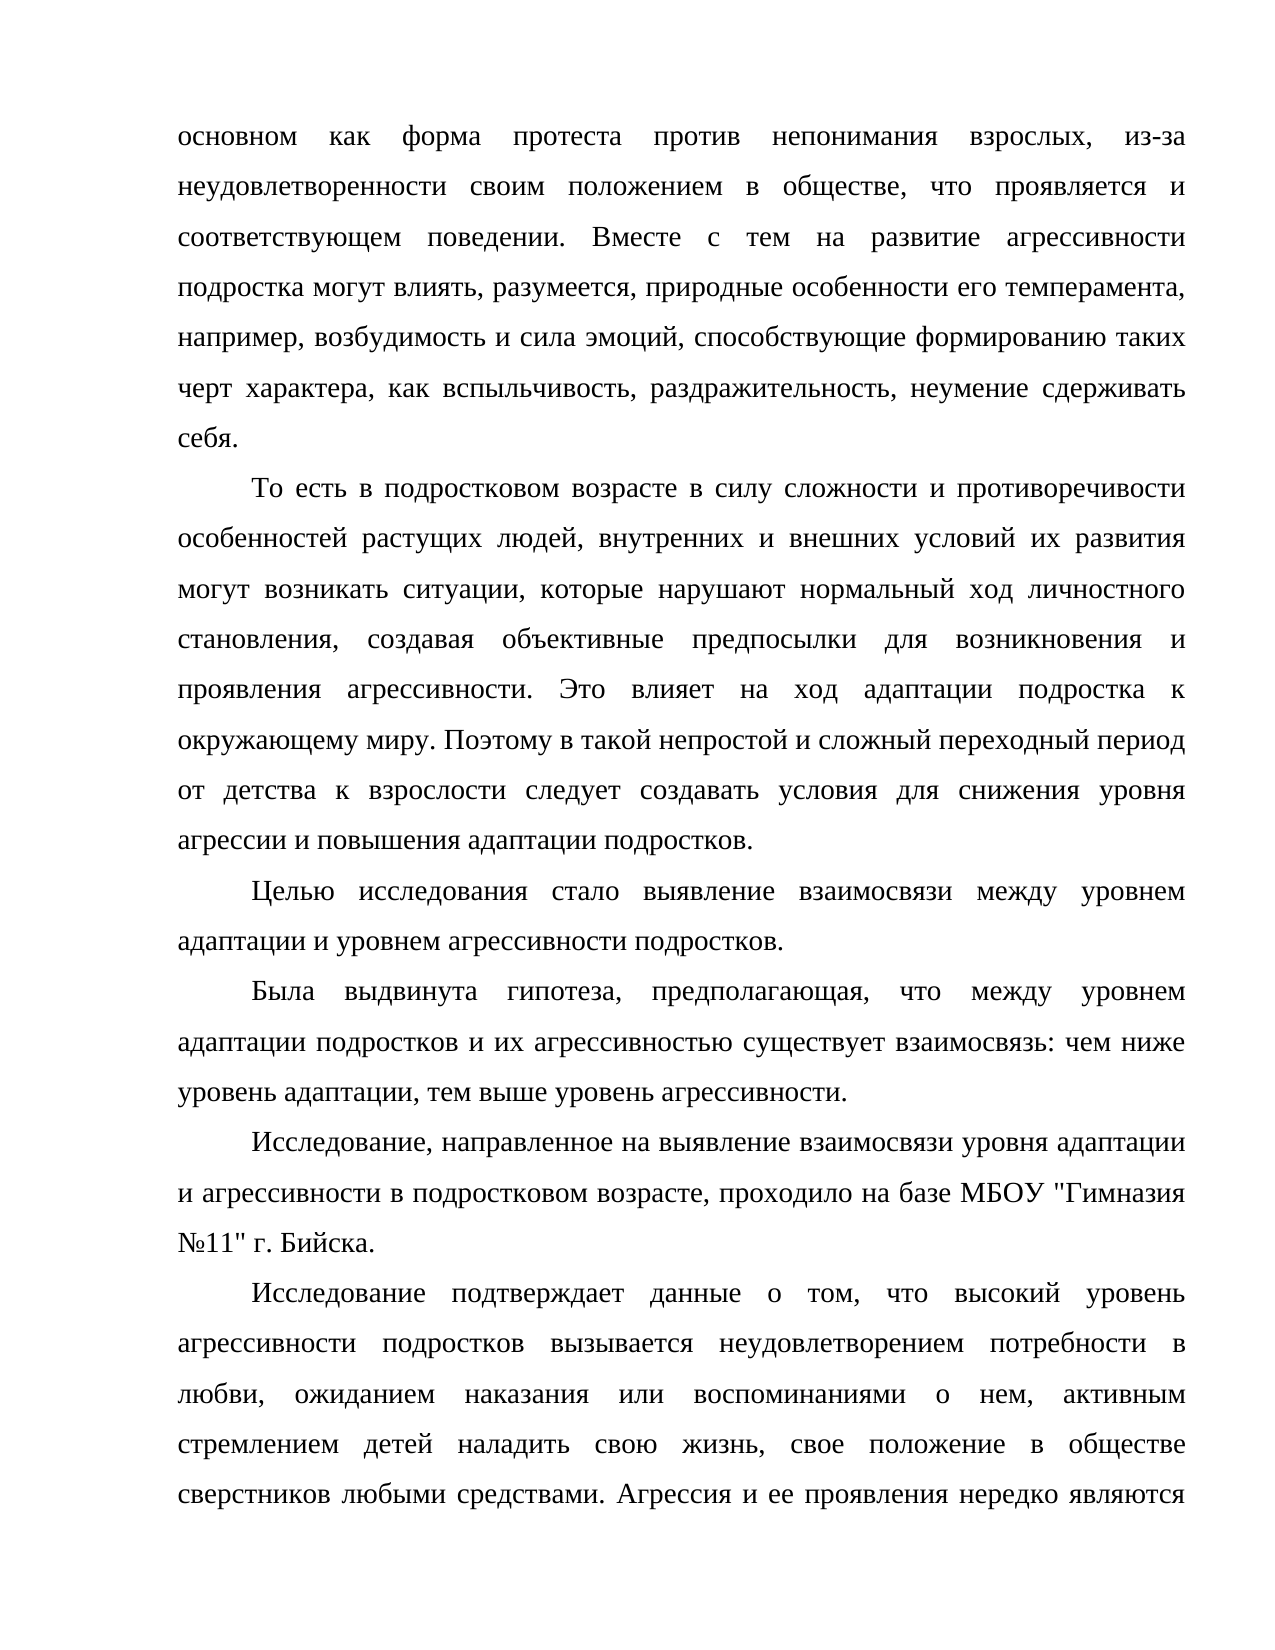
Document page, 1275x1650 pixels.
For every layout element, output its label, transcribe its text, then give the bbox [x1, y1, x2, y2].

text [177, 1275, 1186, 1510]
text То есть в подростковом возрасте в силу сложности и противоречивости особенностей растущих людей, внутренних и внешних условий их развития могут возникать ситуации, которые нарушают нормальный ход личностного становления, создавая объективные предпосылки для возникновения и проявления агрессивности. Это влияет на ход адаптации подростка к окружающему миру. Поэтому в такой непростой и сложный переходный период от детства к взрослости следует создавать условия для снижения уровня агрессии и повышения адаптации подростков. [177, 470, 1186, 856]
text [177, 118, 1186, 453]
text Целью исследования стало выявление взаимосвязи между уровнем адаптации и уровнем агрессивности подростков. [177, 873, 1186, 957]
text Была выдвинута гипотеза, предполагающая, что между уровнем адаптации подростков и их агрессивностью существует взаимосвязь: чем ниже уровень адаптации, тем выше уровень агрессивности. [177, 973, 1186, 1108]
text Исследование, направленное на выявление взаимосвязи уровня адаптации и агрессивности в подростковом возрасте, проходило на базе МБОУ "Гимназия №11" г. Бийска. [177, 1124, 1186, 1258]
